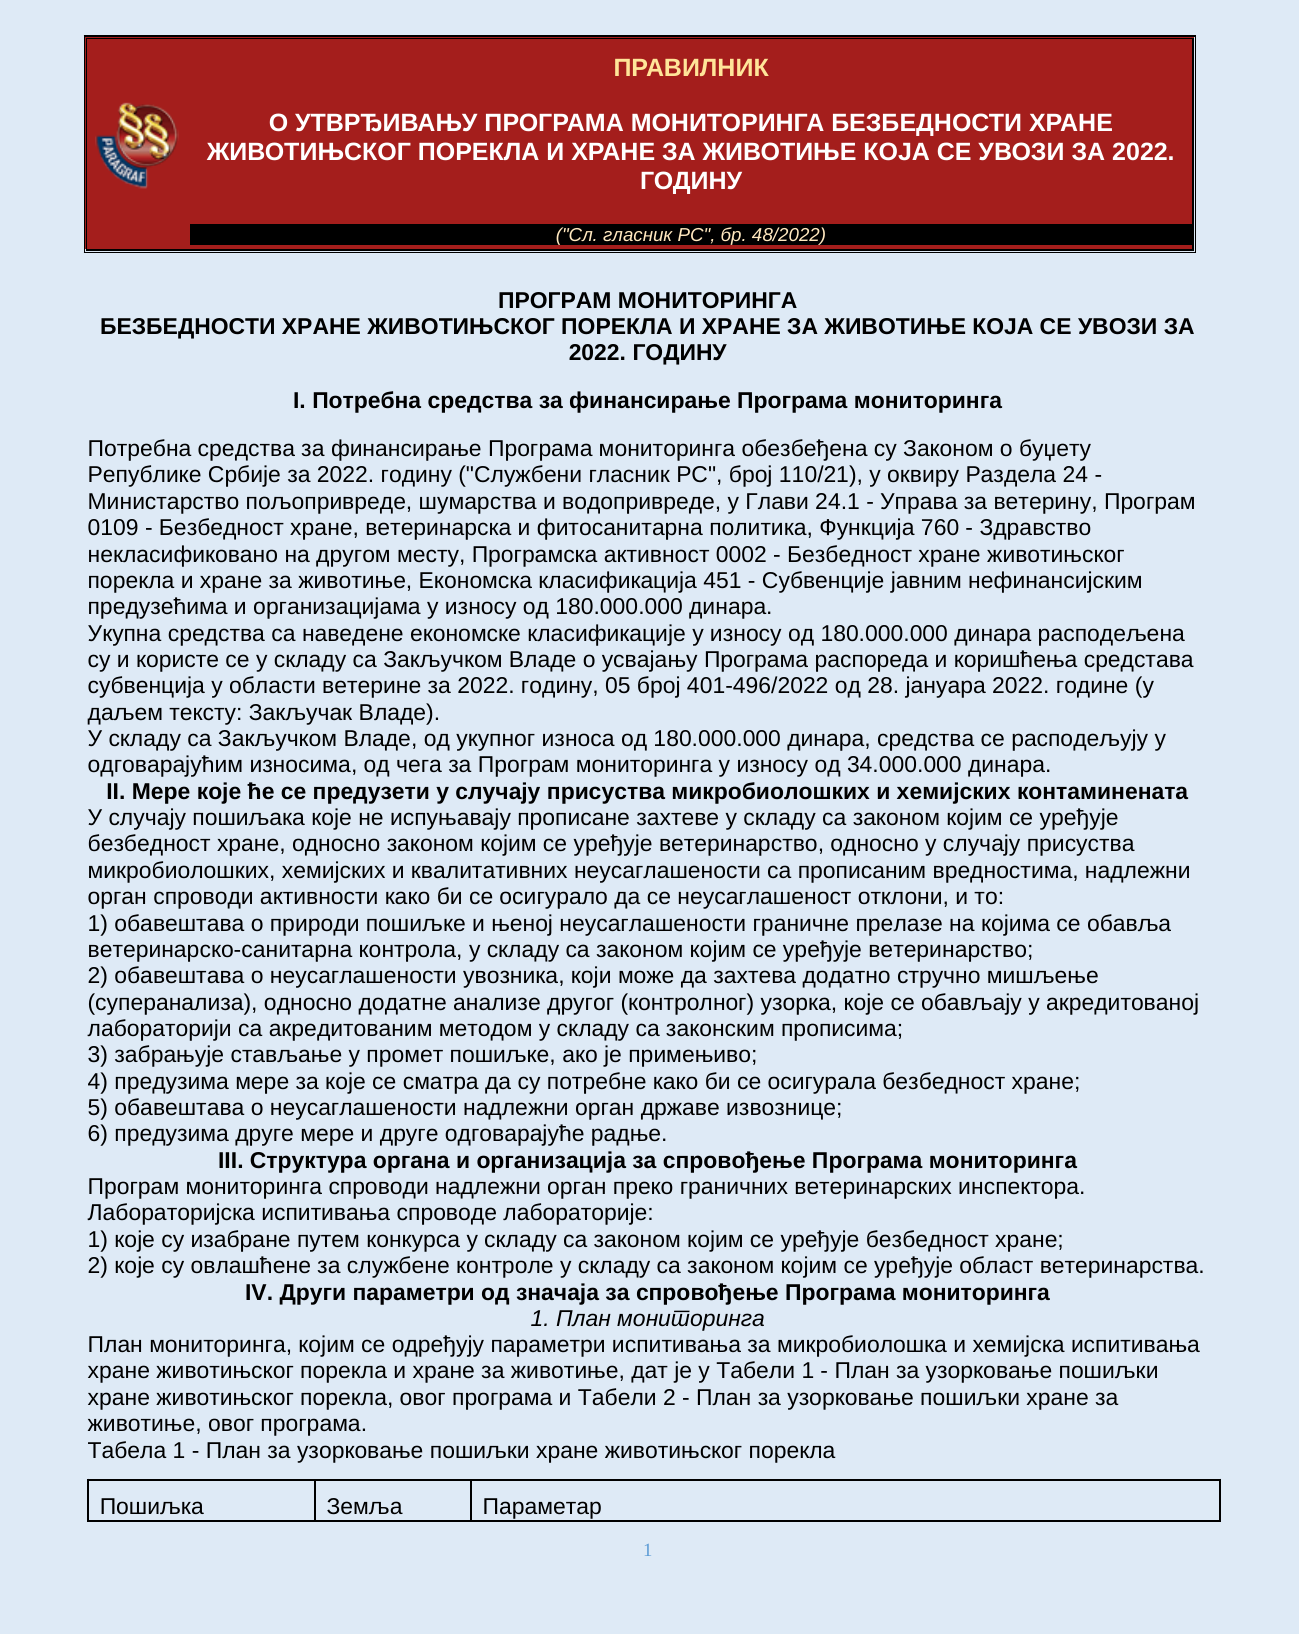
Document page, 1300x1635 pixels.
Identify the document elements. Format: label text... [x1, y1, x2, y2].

text II. Mере које ће се предузети у случају присуства микробиолошких и хемијских контаминената [87, 778, 1207, 804]
table_header Пошиљка [89, 1481, 314, 1519]
picture [93, 97, 180, 190]
text IV. Други параметри од значаја за спровођење Програма мониторинга [87, 1278, 1207, 1305]
text III. Структура органа и организација за спровођење Програма мониторинга [87, 1147, 1207, 1173]
table_header ПРАВИЛНИК О УТВРЂИВАЊУ ПРОГРАМА МОНИТОРИНГА БЕЗБЕДНОСТИ ХРАНЕ ЖИВОТИЊСКОГ ПОРЕКЛА И ХРАНЕ ЗА ЖИВОТИЊЕ КОЈА СЕ УВОЗИ ЗА 2022. ГОДИНУ ("Сл. гласник РС", бр. 48/2022) [188, 39, 1192, 249]
text 6) предузима друге мере и друге одговарајуће радње. [87, 1120, 1207, 1147]
text Укупна средства са наведене економске класификације у износу од 180.000.000 динара расподељена су и користе се у складу са Закључком Владе о усвајању Програма распореда и коришћења средстава субвенција у области ветерине за 2022. годину, 05 број 401-496/2022 од 28. јануара 2022. године (у даљем тексту: Закључак Владе). [87, 619, 1207, 725]
table_header Параметар [472, 1481, 1219, 1519]
text У случају пошиљака које не испуњавају прописане захтеве у складу са законом којим се уређује безбедност хране, односно законом којим се уређује ветеринарство, односно у случају присуства микробиолошких, хемијских и квалитативних неусаглашености са прописаним вредностима, надлежни орган спроводи активности како би се осигурало да се неусаглашеност отклони, и то: [87, 804, 1207, 909]
text Лабораторијска испитивања спроводе лабораторијe: [87, 1199, 1207, 1226]
text У складу са Закључком Владе, од укупног износа од 180.000.000 динара, средства се расподељују у одговарајућим износима, од чега за Програм мониторинга у износу од 34.000.000 динара. [87, 725, 1207, 778]
text Потребна средства за финансирање Програма мониторинга обезбеђена су Законом о буџету Републике Србије за 2022. годину ("Службени гласник РС", број 110/21), у оквиру Раздела 24 - Министарство пољопривреде, шумарства и водопривреде, у Глави 24.1 - Управа за ветерину, Програм 0109 - Безбедност хране, ветеринарска и фитосанитарна политика, Функција 760 - Здравство некласификовано на другом месту, Програмска активност 0002 - Безбедност хране животињског порекла и хране за животиње, Економска класификација 451 - Субвенције јавним нефинансијским предузећима и организацијама у износу од 180.000.000 динара. [87, 435, 1207, 619]
text 1. План мониторинга [87, 1305, 1207, 1331]
text ПРОГРАМ МОНИТОРИНГА БЕЗБЕДНОСТИ ХРАНЕ ЖИВОТИЊСКОГ ПОРЕКЛА И ХРАНЕ ЗА ЖИВОТИЊЕ КОЈА СЕ УВОЗИ ЗА 2022. ГОДИНУ [87, 287, 1207, 366]
text 4) предузима мере за које се сматра да су потребне како би се осигурала безбедност хране; [87, 1068, 1207, 1094]
text 3) забрањује стављање у промет пошиљке, ако је примењиво; [87, 1041, 1207, 1068]
text 2) које су овлашћене за службене контроле у складу са законом којим се уређује област ветеринарства. [87, 1252, 1207, 1278]
text 1) које су изабране путем конкурса у складу са законом којим се уређује безбедност хране; [87, 1226, 1207, 1252]
table_header Земља порекла [316, 1481, 470, 1519]
text План мониторинга, којим се одређују параметри испитивања за микробиолошка и хемијска испитивања хране животињског порекла и хране за животиње, дат је у Табели 1 - План за узорковање пошиљки хране животињског порекла, овог програма и Табели 2 - План за узорковање пошиљки хране за животиње, овог програма. [87, 1331, 1207, 1437]
text 2) обавештава о неусаглашености увозника, који може да захтева додатно стручно мишљење (суперанализа), односно додатне анализе другог (контролног) узорка, које се обављају у акредитованој лабораторији са акредитованим методом у складу са законским прописима; [87, 962, 1207, 1041]
text Програм мониторинга спроводи надлежни орган преко граничних ветеринарских инспектора. [87, 1173, 1207, 1199]
text 5) обавештава о неусаглашености надлежни орган државе извознице; [87, 1094, 1207, 1120]
text Табела 1 - План за узорковање пошиљки хране животињског порекла [87, 1437, 1207, 1463]
text 1) обавештава о природи пошиљке и њеној неусаглашености граничне прелазе на којима се обавља ветеринарско-санитарна контрола, у складу са законом којим се уређује ветеринарство; [87, 909, 1207, 962]
table_header [87, 39, 188, 249]
text I. Потребна средства за финансирање Програма мониторинга [87, 387, 1207, 413]
